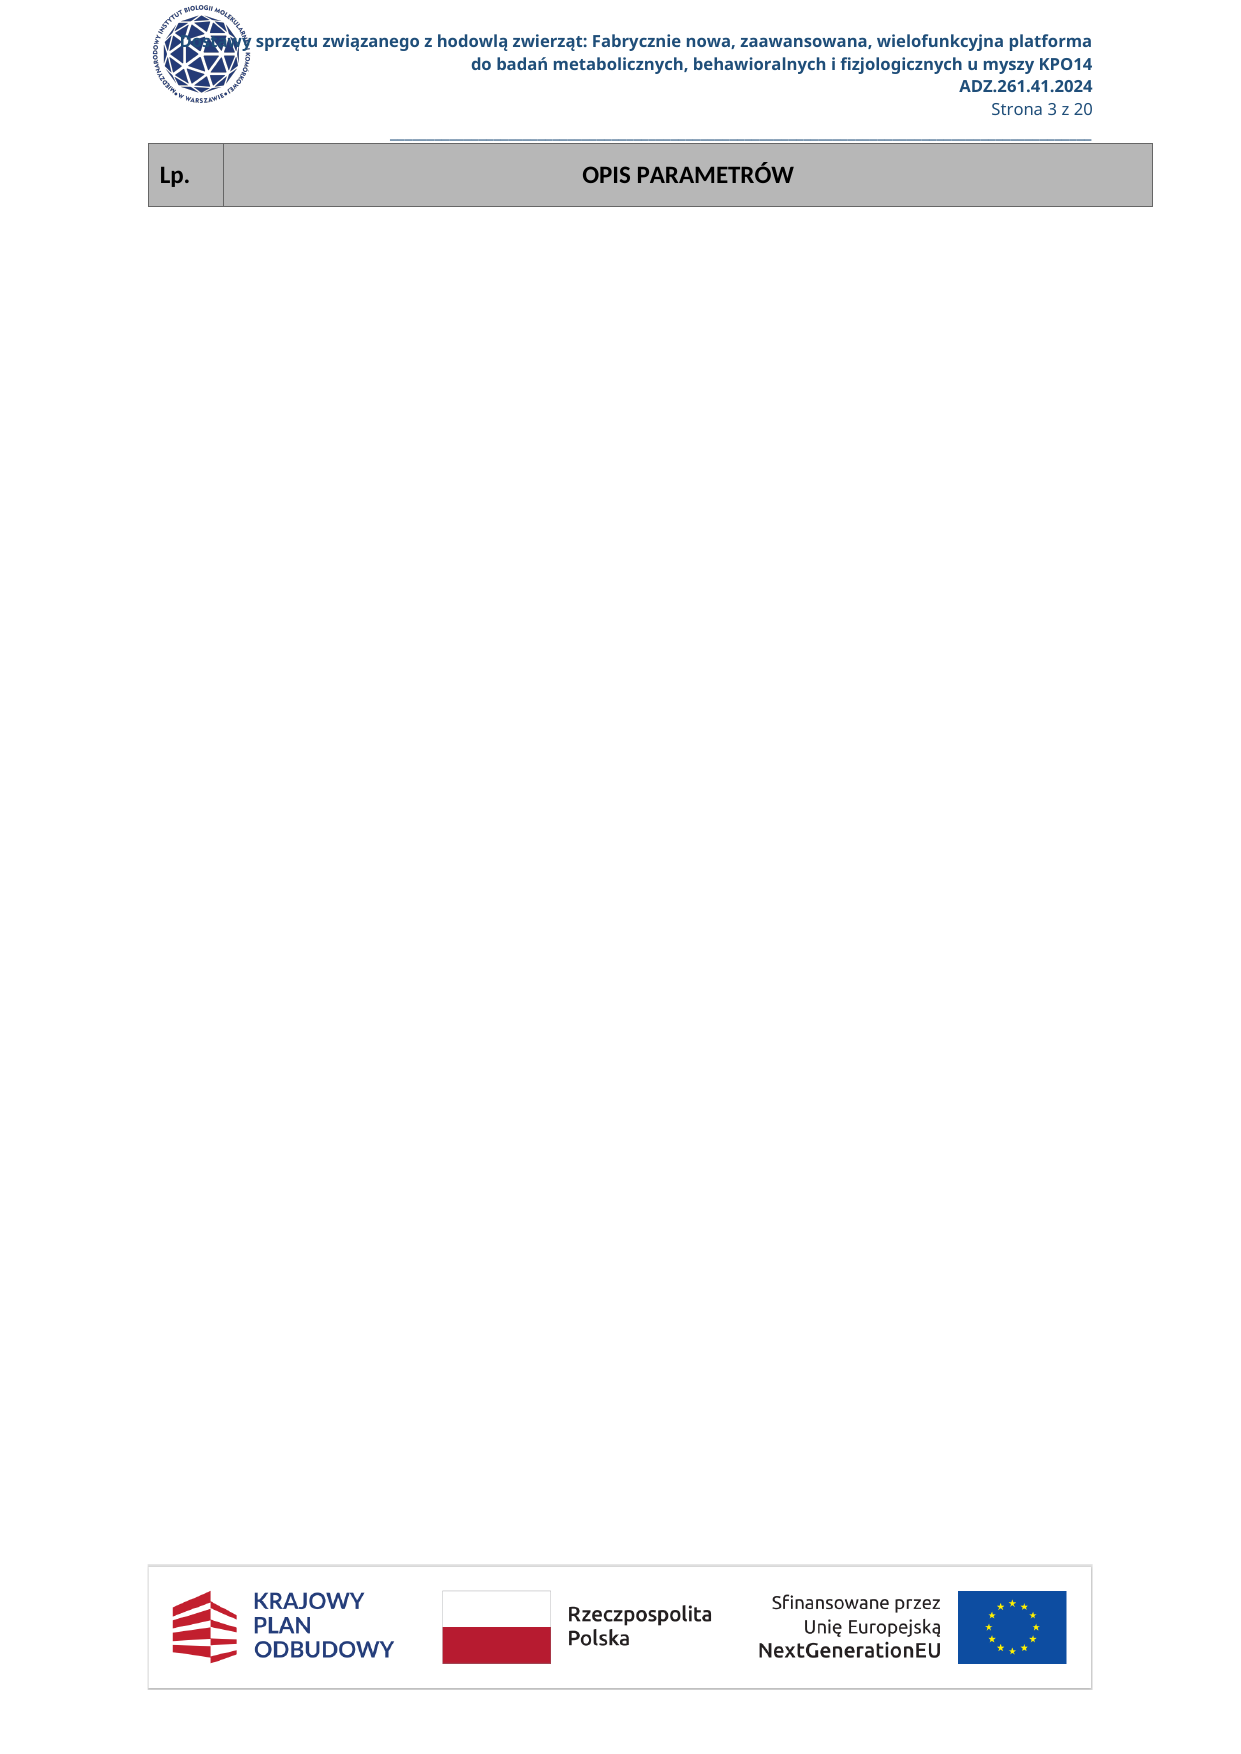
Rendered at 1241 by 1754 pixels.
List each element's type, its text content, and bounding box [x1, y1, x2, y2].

picture [151, 2, 254, 106]
table_header OPIS PARAMETRÓW [224, 144, 1152, 206]
picture [147, 1564, 1093, 1690]
table_header Lp. [149, 144, 223, 206]
